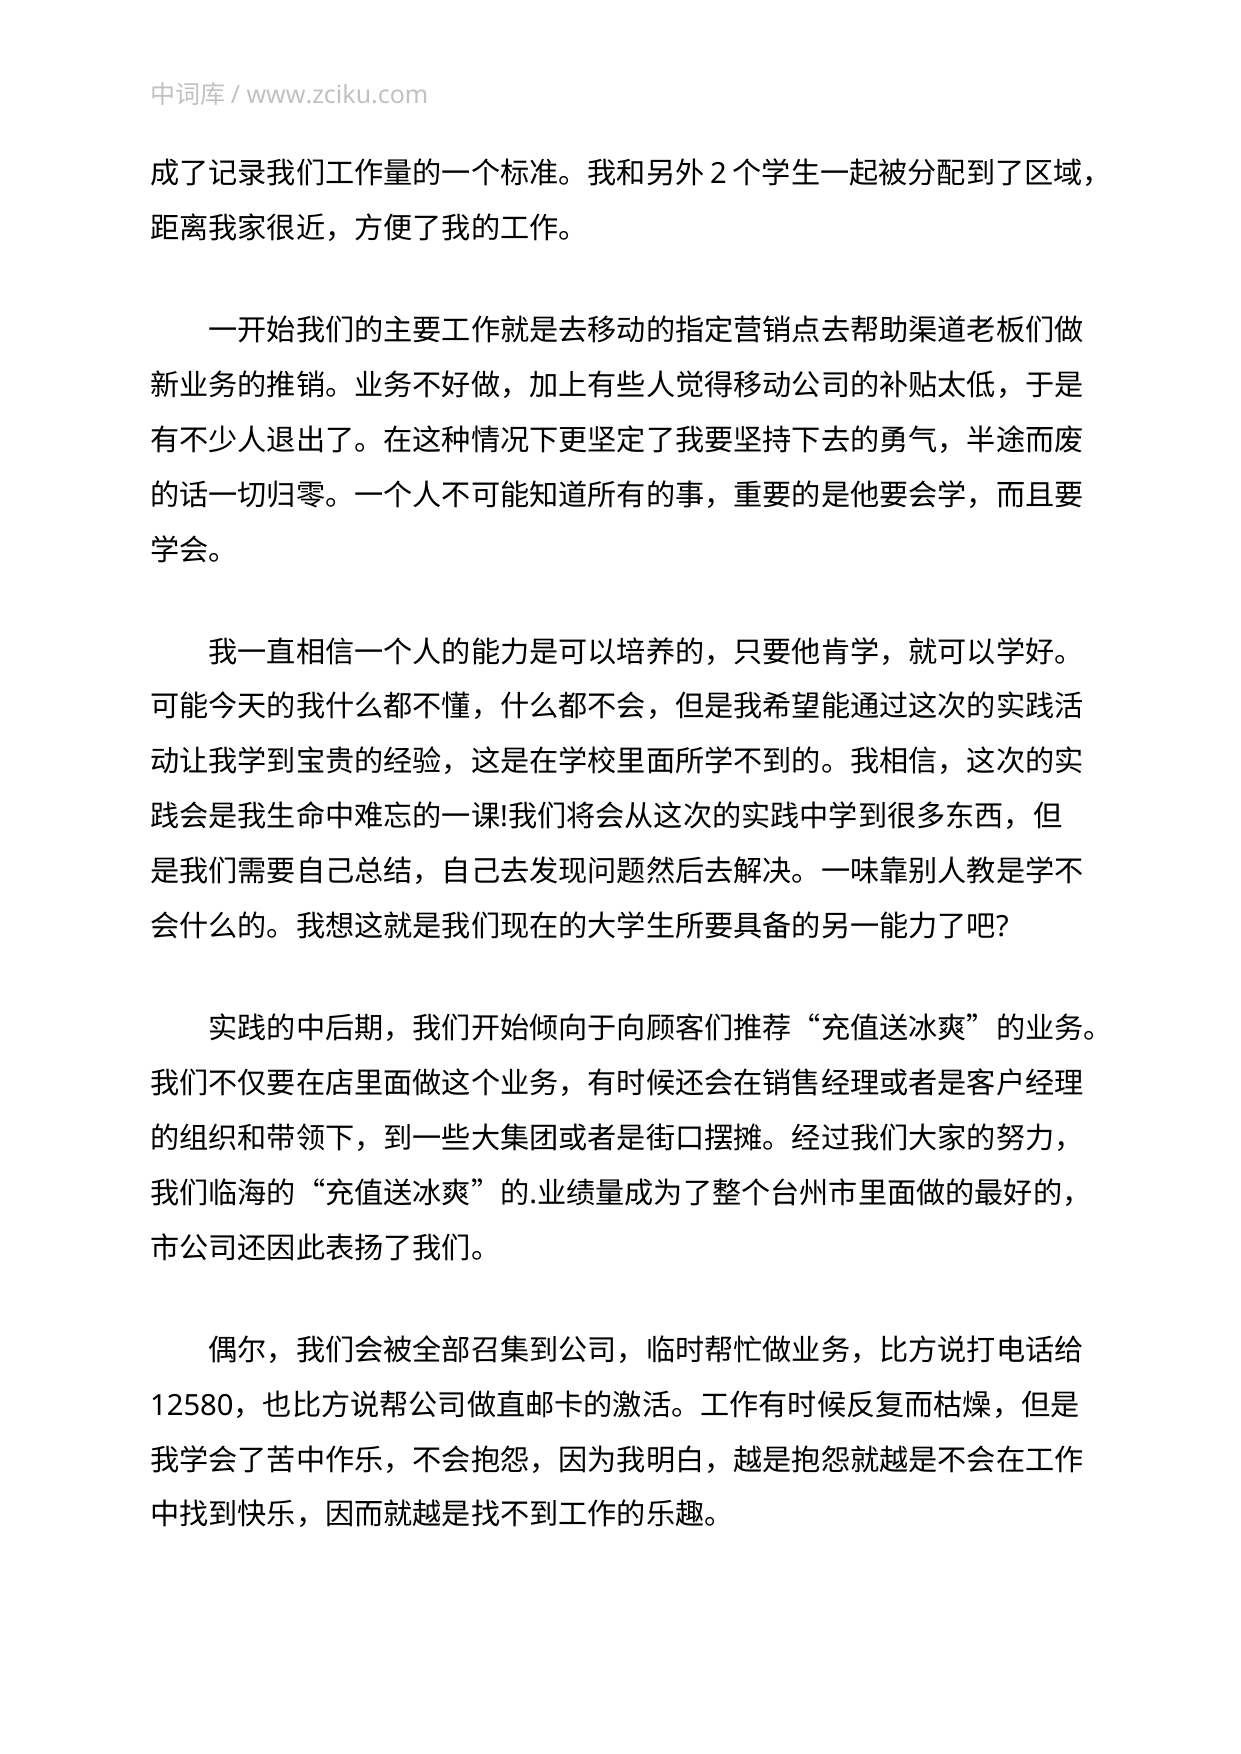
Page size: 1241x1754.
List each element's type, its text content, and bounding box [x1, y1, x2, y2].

text 偶尔，我们会被全部召集到公司，临时帮忙做业务，比方说打电话给12580，也比方说帮公司做直邮卡的激活。工作有时候反复而枯燥，但是我学会了苦中作乐，不会抱怨，因为我明白，越是抱怨就越是不会在工作中找到快乐，因而就越是找不到工作的乐趣。 [150, 1326, 1090, 1533]
text 实践的中后期，我们开始倾向于向顾客们推荐“充值送冰爽”的业务。我们不仅要在店里面做这个业务，有时候还会在销售经理或者是客户经理的组织和带领下，到一些大集团或者是街口摆摊。经过我们大家的努力，我们临海的“充值送冰爽”的.业绩量成为了整个台州市里面做的最好的，市公司还因此表扬了我们。 [150, 1005, 1090, 1267]
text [150, 150, 1090, 247]
text 我一直相信一个人的能力是可以培养的，只要他肯学，就可以学好。可能今天的我什么都不懂，什么都不会，但是我希望能通过这次的实践活动让我学到宝贵的经验，这是在学校里面所学不到的。我相信，这次的实践会是我生命中难忘的一课!我们将会从这次的实践中学到很多东西，但是我们需要自己总结，自己去发现问题然后去解决。一味靠别人教是学不会什么的。我想这就是我们现在的大学生所要具备的另一能力了吧? [150, 628, 1090, 945]
text 一开始我们的主要工作就是去移动的指定营销点去帮助渠道老板们做新业务的推销。业务不好做，加上有些人觉得移动公司的补贴太低，于是有不少人退出了。在这种情况下更坚定了我要坚持下去的勇气，半途而废的话一切归零。一个人不可能知道所有的事，重要的是他要会学，而且要学会。 [150, 307, 1090, 569]
